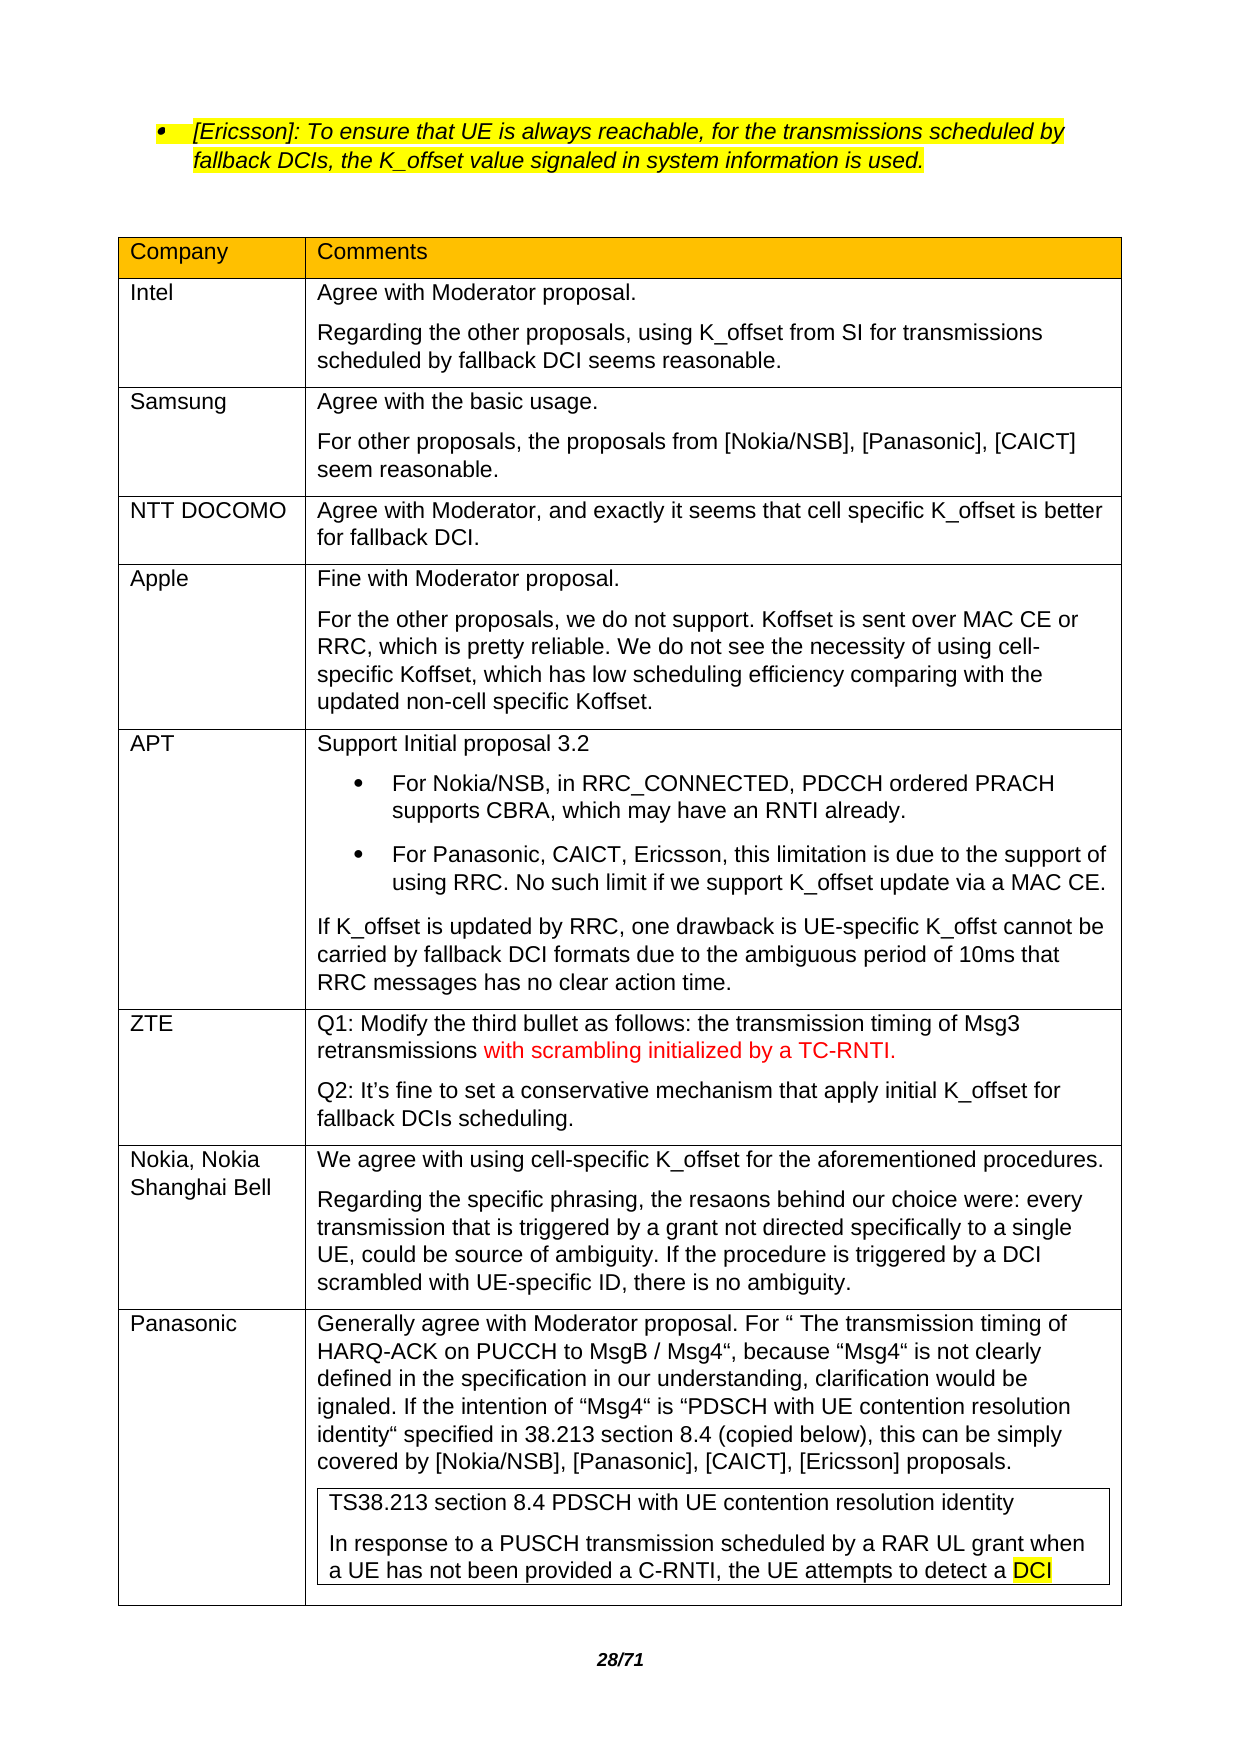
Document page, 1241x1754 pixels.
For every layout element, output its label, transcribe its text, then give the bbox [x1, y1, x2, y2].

table_cell Support Initial proposal 3.2 For Nokia/NSB, in RRC_CONNECTED, PDCCH ordered PRACH supports CBRA, which may have an RNTI already. For Panasonic, CAICT, Ericsson, this limitation is due to the support of using RRC. No such limit if we support K_offset update via a MAC CE. If K_offset is updated by RRC, one drawback is UE-specific K_offst cannot be carried by fallback DCI formats due to the ambiguous period of 10ms that RRC messages has no clear action time. [306, 730, 1121, 1009]
table_cell Panasonic [119, 1310, 305, 1605]
table_header Comments [306, 238, 1121, 278]
table_cell NTT DOCOMO [119, 497, 305, 564]
table_cell Agree with the basic usage. For other proposals, the proposals from [Nokia/NSB], [Panasonic], [CAICT] seem reasonable. [306, 388, 1121, 496]
table_cell Q1: Modify the third bullet as follows: the transmission timing of Msg3 retransmissions with scrambling initialized by a TC-RNTI. Q2: It’s fine to set a conservative mechanism that apply initial K_offset for fallback DCIs scheduling. [306, 1010, 1121, 1145]
table_cell Agree with Moderator, and exactly it seems that cell specific K_offset is better for fallback DCI. [306, 497, 1121, 564]
list [Ericsson]: To ensure that UE is always reachable, for the transmissions scheduled by fallback DCIs, the K_offset value signaled in system information is used. [156, 118, 1122, 173]
table_cell Samsung [119, 388, 305, 496]
table_cell Fine with Moderator proposal. For the other proposals, we do not support. Koffset is sent over MAC CE or RRC, which is pretty reliable. We do not see the necessity of using cell-specific Koffset, which has low scheduling efficiency comparing with the updated non-cell specific Koffset. [306, 565, 1121, 728]
table_cell Apple [119, 565, 305, 728]
table_cell We agree with using cell-specific K_offset for the aforementioned procedures. Regarding the specific phrasing, the resaons behind our choice were: every transmission that is triggered by a grant not directed specifically to a single UE, could be source of ambiguity. If the procedure is triggered by a DCI scrambled with UE-specific ID, there is no ambiguity. [306, 1146, 1121, 1309]
table_header Company [119, 238, 305, 278]
table_cell APT [119, 730, 305, 1009]
table_cell Nokia, Nokia Shanghai Bell [119, 1146, 305, 1309]
table_cell Intel [119, 279, 305, 387]
table_cell Agree with Moderator proposal. Regarding the other proposals, using K_offset from SI for transmissions scheduled by fallback DCI seems reasonable. [306, 279, 1121, 387]
table_cell ZTE [119, 1010, 305, 1145]
